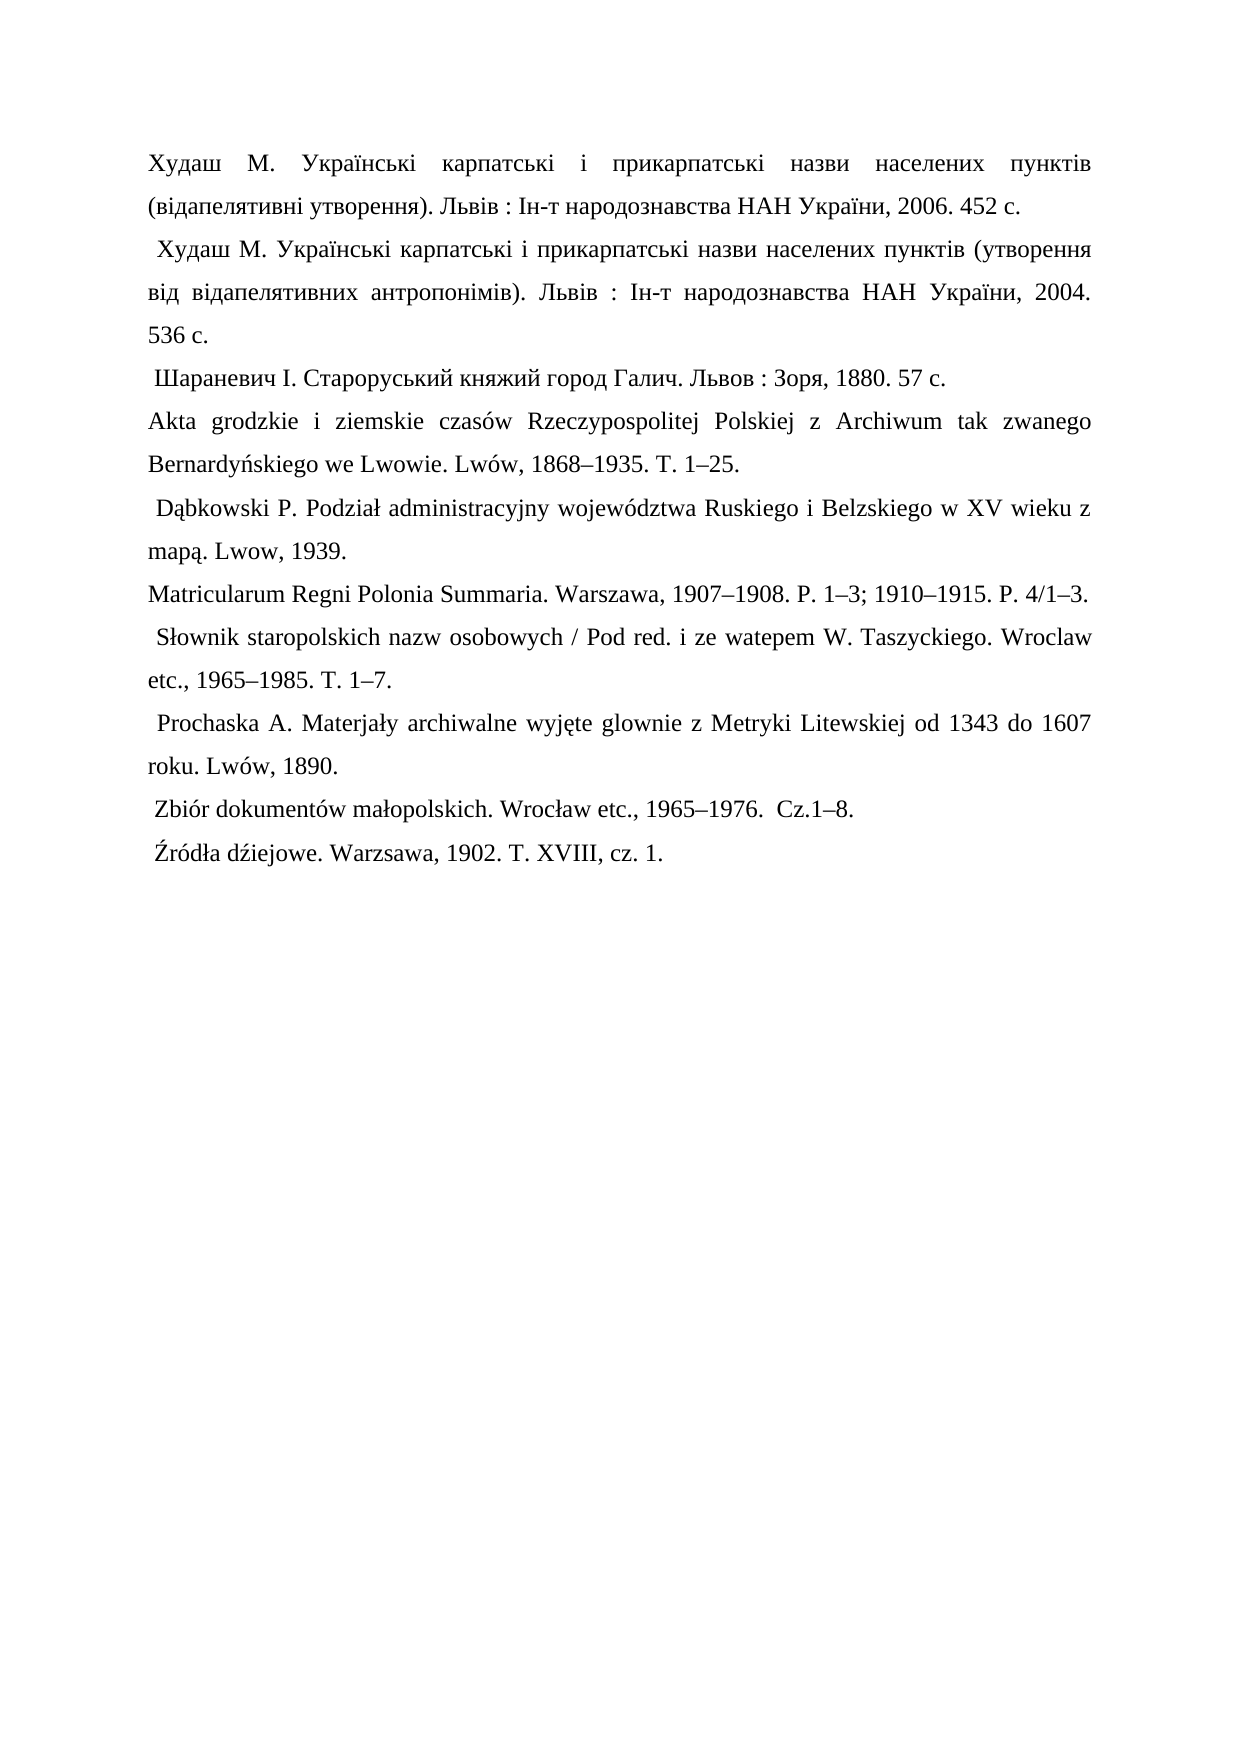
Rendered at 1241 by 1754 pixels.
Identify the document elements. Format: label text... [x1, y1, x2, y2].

text Matricularum Regni Polonia Summaria. Warszawa, 1907–1908. P. 1–3; 1910–1915. P. 4/1–3. [148, 579, 1092, 608]
text Худаш М. Українські карпатські і прикарпатські назви населених пунктів (відапелятивні утворення). Львів : Ін-т народознавства НАН України, 2006. 452 с. [148, 148, 1092, 219]
text Dąbkowski P. Podział administracyjny województwa Ruskiego i Belzskiego w XV wieku z mapą. Lwow, 1939. [148, 493, 1092, 564]
text Słownik staropolskich nazw osobowych / Pod red. i ze watepem W. Taszyckiego. Wroclaw etc., 1965–1985. T. 1–7. [148, 622, 1092, 694]
text Akta grodzkie i ziemskie czasów Rzeczypospolitej Polskiej z Archiwum tak zwanego Bernardyńskiego we Lwowie. Lwów, 1868–1935. T. 1–25. [148, 406, 1092, 478]
text Шараневич І. Староруський княжий город Галич. Львов : Зоря, 1880. 57 с. [148, 363, 1092, 392]
text Prochaska A. Materjały archiwalne wyjęte glownie z Metryki Litewskiej od 1343 do 1607 roku. Lwów, 1890. [148, 708, 1092, 780]
text Худаш М. Українські карпатські і прикарпатські назви населених пунктів (утворення від відапелятивних антропонімів). Львів : Ін-т народознавства НАН України, 2004. 536 с. [148, 234, 1092, 349]
text Zbiór dokumentów małopolskich. Wrocław etc., 1965–1976. Cz.1–8. [148, 794, 1092, 823]
text Źródła dźiejowe. Warzsawa, 1902. T. XVIII, cz. 1. [148, 838, 1092, 866]
